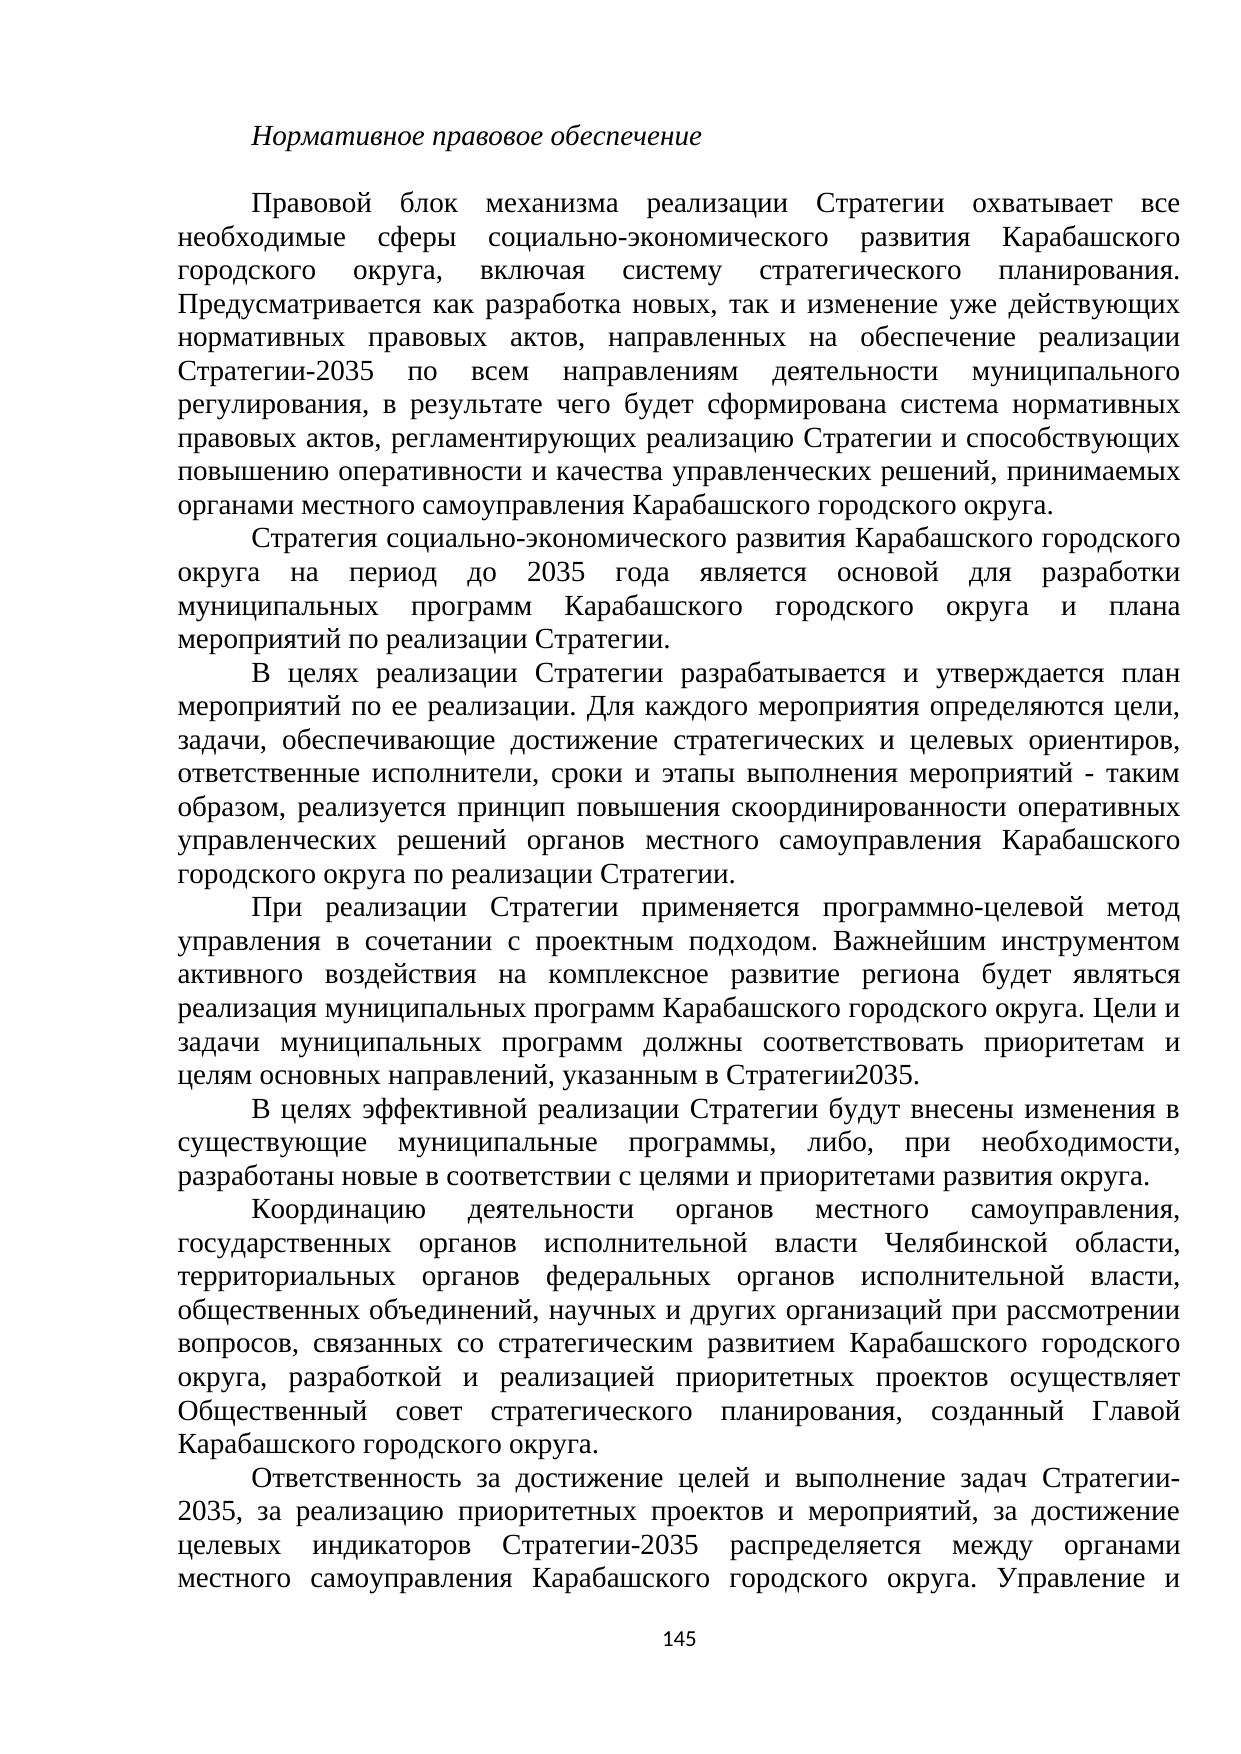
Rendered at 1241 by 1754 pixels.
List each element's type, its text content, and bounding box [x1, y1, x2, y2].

text При реализации Стратегии применяется программно-целевой метод управления в сочетании с проектным подходом. Важнейшим инструментом активного воздействия на комплексное развитие региона будет являться реализация муниципальных программ Карабашского городского округа. Цели и задачи муниципальных программ должны соответствовать приоритетам и целям основных направлений, указанным в Стратегии2035. [177, 889, 1181, 1091]
text Стратегия социально-экономического развития Карабашского городского округа на период до 2035 года является основой для разработки муниципальных программ Карабашского городского округа и плана мероприятий по реализации Стратегии. [177, 521, 1181, 655]
text Правовой блок механизма реализации Стратегии охватывает все необходимые сферы социально-экономического развития Карабашского городского округа, включая систему стратегического планирования. Предусматривается как разработка новых, так и изменение уже действующих нормативных правовых актов, направленных на обеспечение реализации Стратегии-2035 по всем направлениям деятельности муниципального регулирования, в результате чего будет сформирована система нормативных правовых актов, регламентирующих реализацию Стратегии и способствующих повышению оперативности и качества управленческих решений, принимаемых органами местного самоуправления Карабашского городского округа. [177, 185, 1181, 521]
text Нормативное правовое обеспечение [177, 118, 1181, 152]
text В целях реализации Стратегии разрабатывается и утверждается план мероприятий по ее реализации. Для каждого мероприятия определяются цели, задачи, обеспечивающие достижение стратегических и целевых ориентиров, ответственные исполнители, сроки и этапы выполнения мероприятий - таким образом, реализуется принцип повышения скоординированности оперативных управленческих решений органов местного самоуправления Карабашского городского округа по реализации Стратегии. [177, 655, 1181, 889]
text Координацию деятельности органов местного самоуправления, государственных органов исполнительной власти Челябинской области, территориальных органов федеральных органов исполнительной власти, общественных объединений, научных и других организаций при рассмотрении вопросов, связанных со стратегическим развитием Карабашского городского округа, разработкой и реализацией приоритетных проектов осуществляет Общественный совет стратегического планирования, созданный Главой Карабашского городского округа. [177, 1191, 1181, 1460]
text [177, 1460, 1181, 1594]
text В целях эффективной реализации Стратегии будут внесены изменения в существующие муниципальные программы, либо, при необходимости, разработаны новые в соответствии с целями и приоритетами развития округа. [177, 1091, 1181, 1191]
